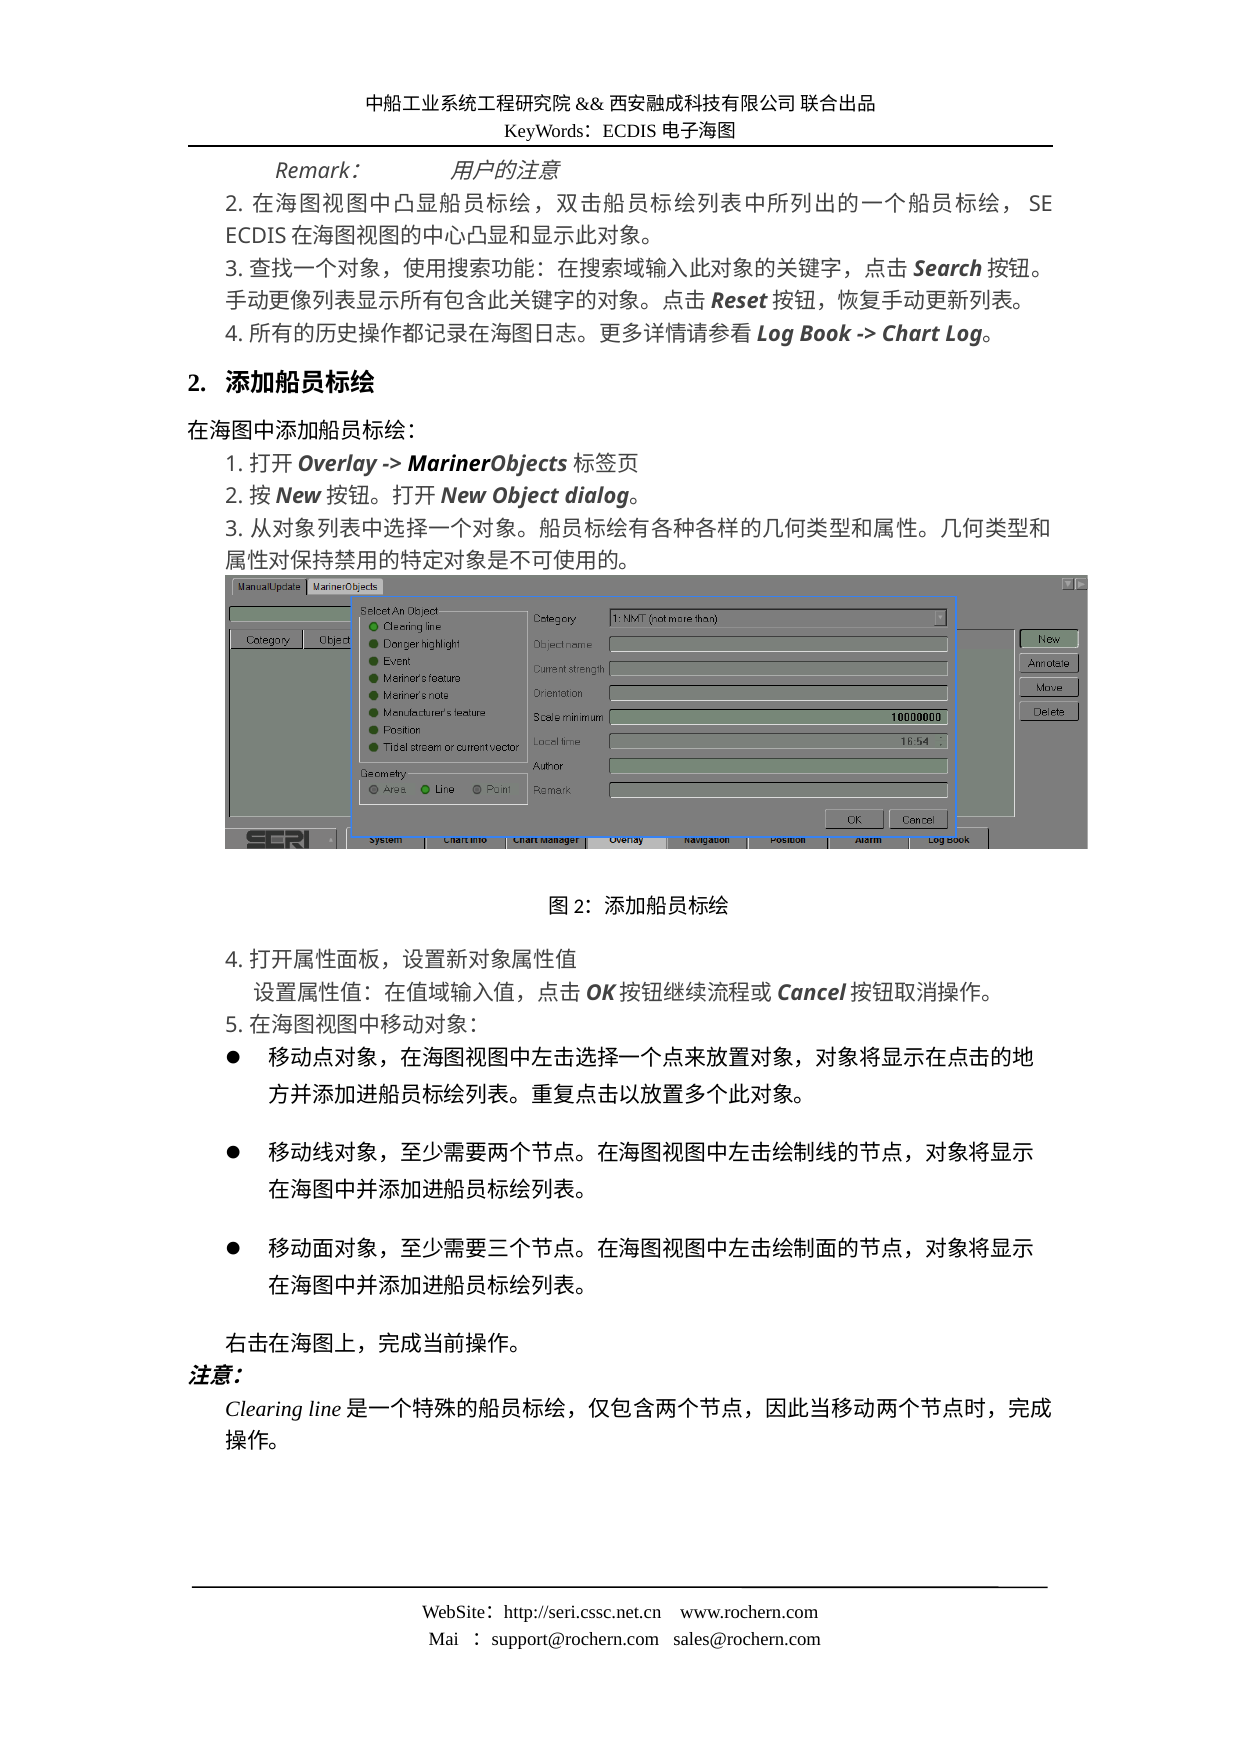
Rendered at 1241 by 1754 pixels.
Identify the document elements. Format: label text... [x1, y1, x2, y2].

text Remark： 用户的注意 [225, 153, 1053, 185]
list 移动线对象，至少需要两个节点。在海图视图中左击绘制线的节点，对象将显示在海图中并添加进船员标绘列表。 [225, 1135, 1053, 1204]
text 在海图中添加船员标绘： [187, 413, 1053, 445]
picture [225, 575, 1088, 849]
text 2. 按New 按钮。打开New Object dialog。 [225, 478, 1053, 510]
text 2. 在海图视图中凸显船员标绘，双击船员标绘列表中所列出的一个船员标绘，SE ECDIS在海图视图的中心凸显和显示此对象。 [225, 185, 1053, 250]
list 移动面对象，至少需要三个节点。在海图视图中左击绘制面的节点，对象将显示在海图中并添加进船员标绘列表。 [225, 1230, 1053, 1300]
list 添加船员标绘 [187, 348, 1053, 413]
text 设置属性值：在值域输入值，点击OK按钮继续流程或Cancel按钮取消操作。 [187, 974, 1053, 1007]
text 注意： [187, 1358, 1053, 1390]
list 图2：添加船员标绘 [225, 889, 1053, 921]
text 4. 所有的历史操作都记录在海图日志。更多详情请参看Log Book -> Chart Log。 [225, 315, 1053, 348]
text 1. 打开Overlay -> MarinerObjects 标签页 [225, 445, 1053, 478]
text 3. 查找一个对象，使用搜索功能：在搜索域输入此对象的关键字，点击Search按钮。手动更像列表显示所有包含此关键字的对象。点击Reset按钮，恢复手动更新列表。 [225, 250, 1053, 315]
text 5. 在海图视图中移动对象： [225, 1007, 1053, 1039]
list 移动点对象，在海图视图中左击选择一个点来放置对象，对象将显示在点击的地方并添加进船员标绘列表。重复点击以放置多个此对象。 [225, 1039, 1053, 1109]
text 3. 从对象列表中选择一个对象。船员标绘有各种各样的几何类型和属性。几何类型和属性对保持禁用的特定对象是不可使用的。 [225, 510, 1053, 575]
text 4. 打开属性面板，设置新对象属性值 [225, 942, 1053, 974]
text 右击在海图上，完成当前操作。 [225, 1325, 1053, 1358]
text Clearing line是一个特殊的船员标绘，仅包含两个节点，因此当移动两个节点时，完成操作。 [225, 1390, 1053, 1455]
